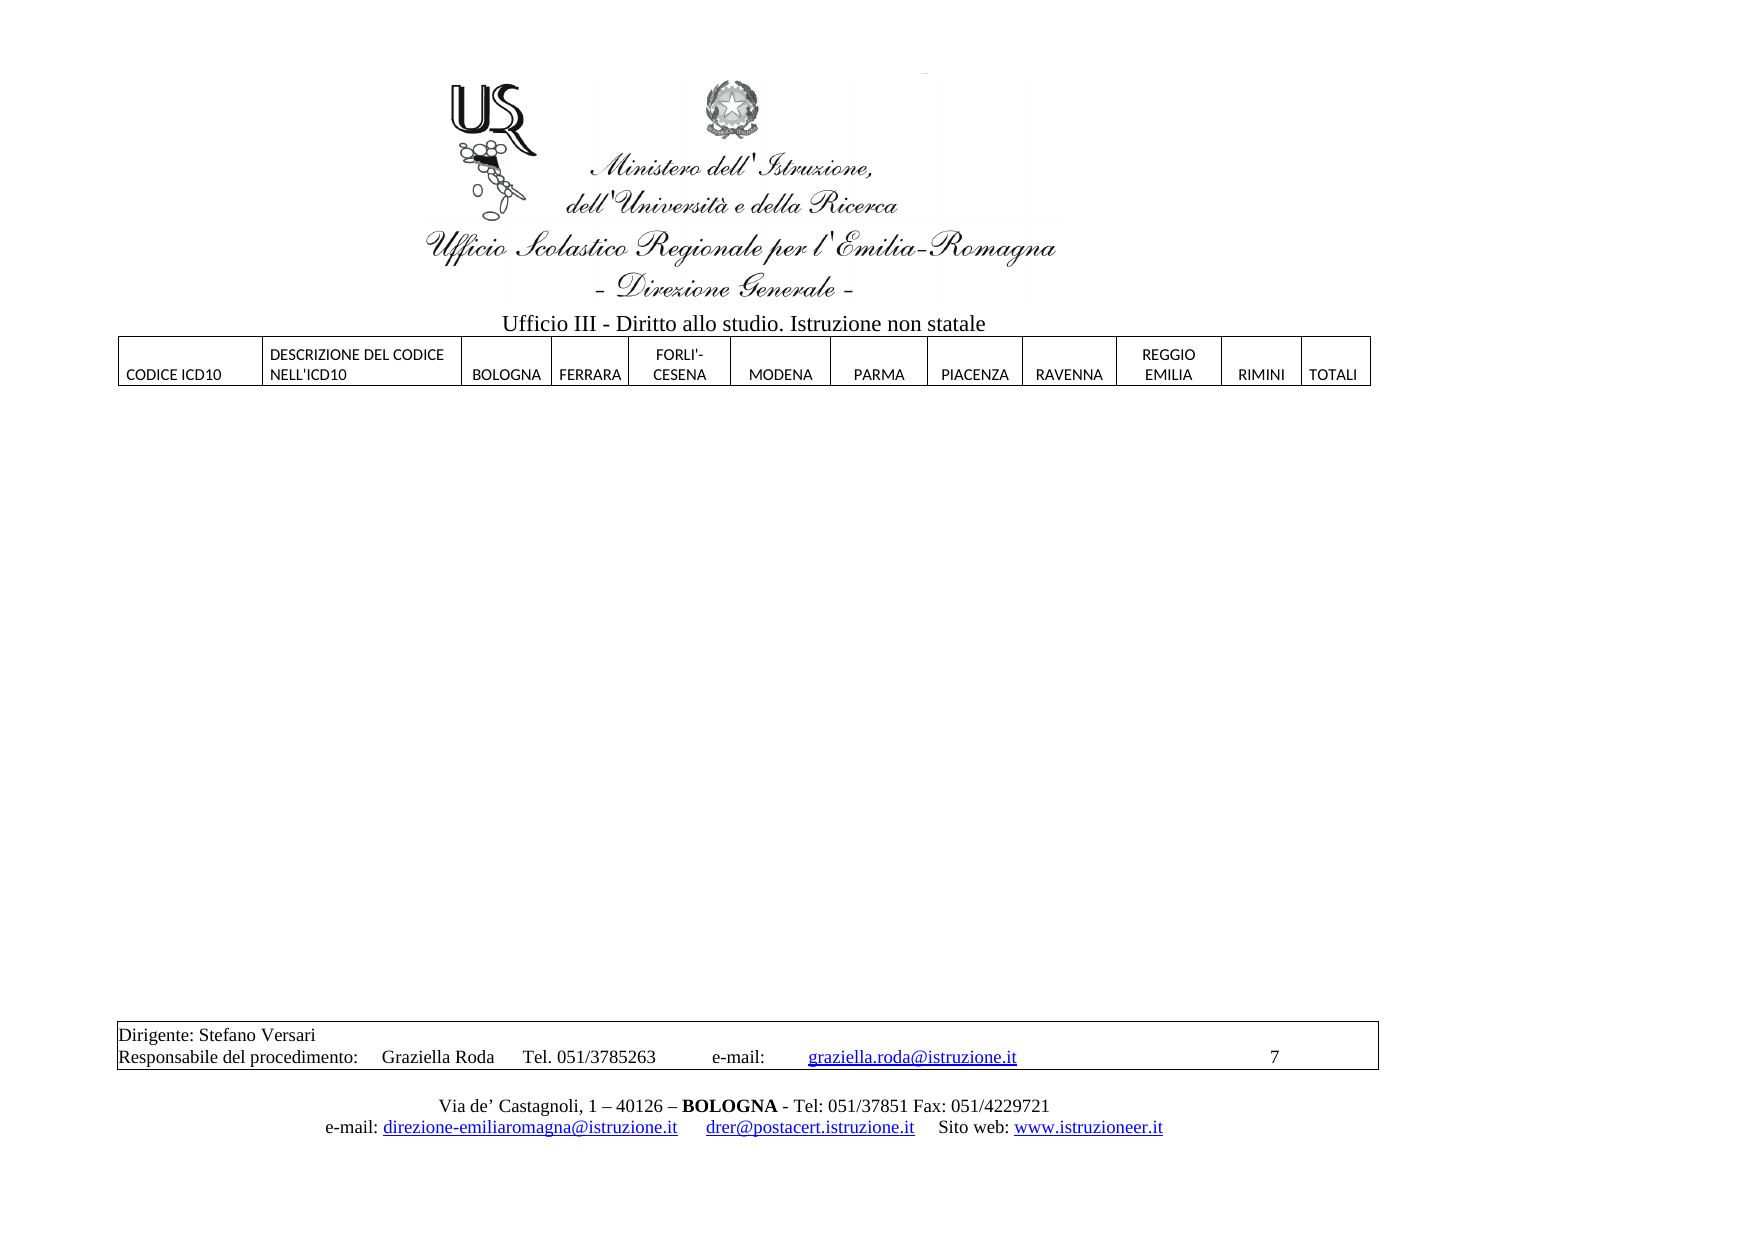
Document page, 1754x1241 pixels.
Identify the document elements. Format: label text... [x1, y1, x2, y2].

table_header CODICE ICD10 [119, 337, 262, 384]
table_header RIMINI [1222, 337, 1301, 384]
table_header MODENA [731, 337, 830, 384]
table_header FORLI'-CESENA [629, 337, 730, 384]
table_header BOLOGNA [462, 337, 551, 384]
table_header REGGIO EMILIA [1117, 337, 1221, 384]
table_header PIACENZA [928, 337, 1022, 384]
table_header PARMA [831, 337, 927, 384]
table_header RAVENNA [1023, 337, 1116, 384]
table_header TOTALI [1302, 337, 1370, 384]
picture [420, 73, 1068, 310]
table_header DESCRIZIONE DEL CODICE NELL'ICD10 [263, 337, 461, 384]
table_header FERRARA [552, 337, 628, 384]
